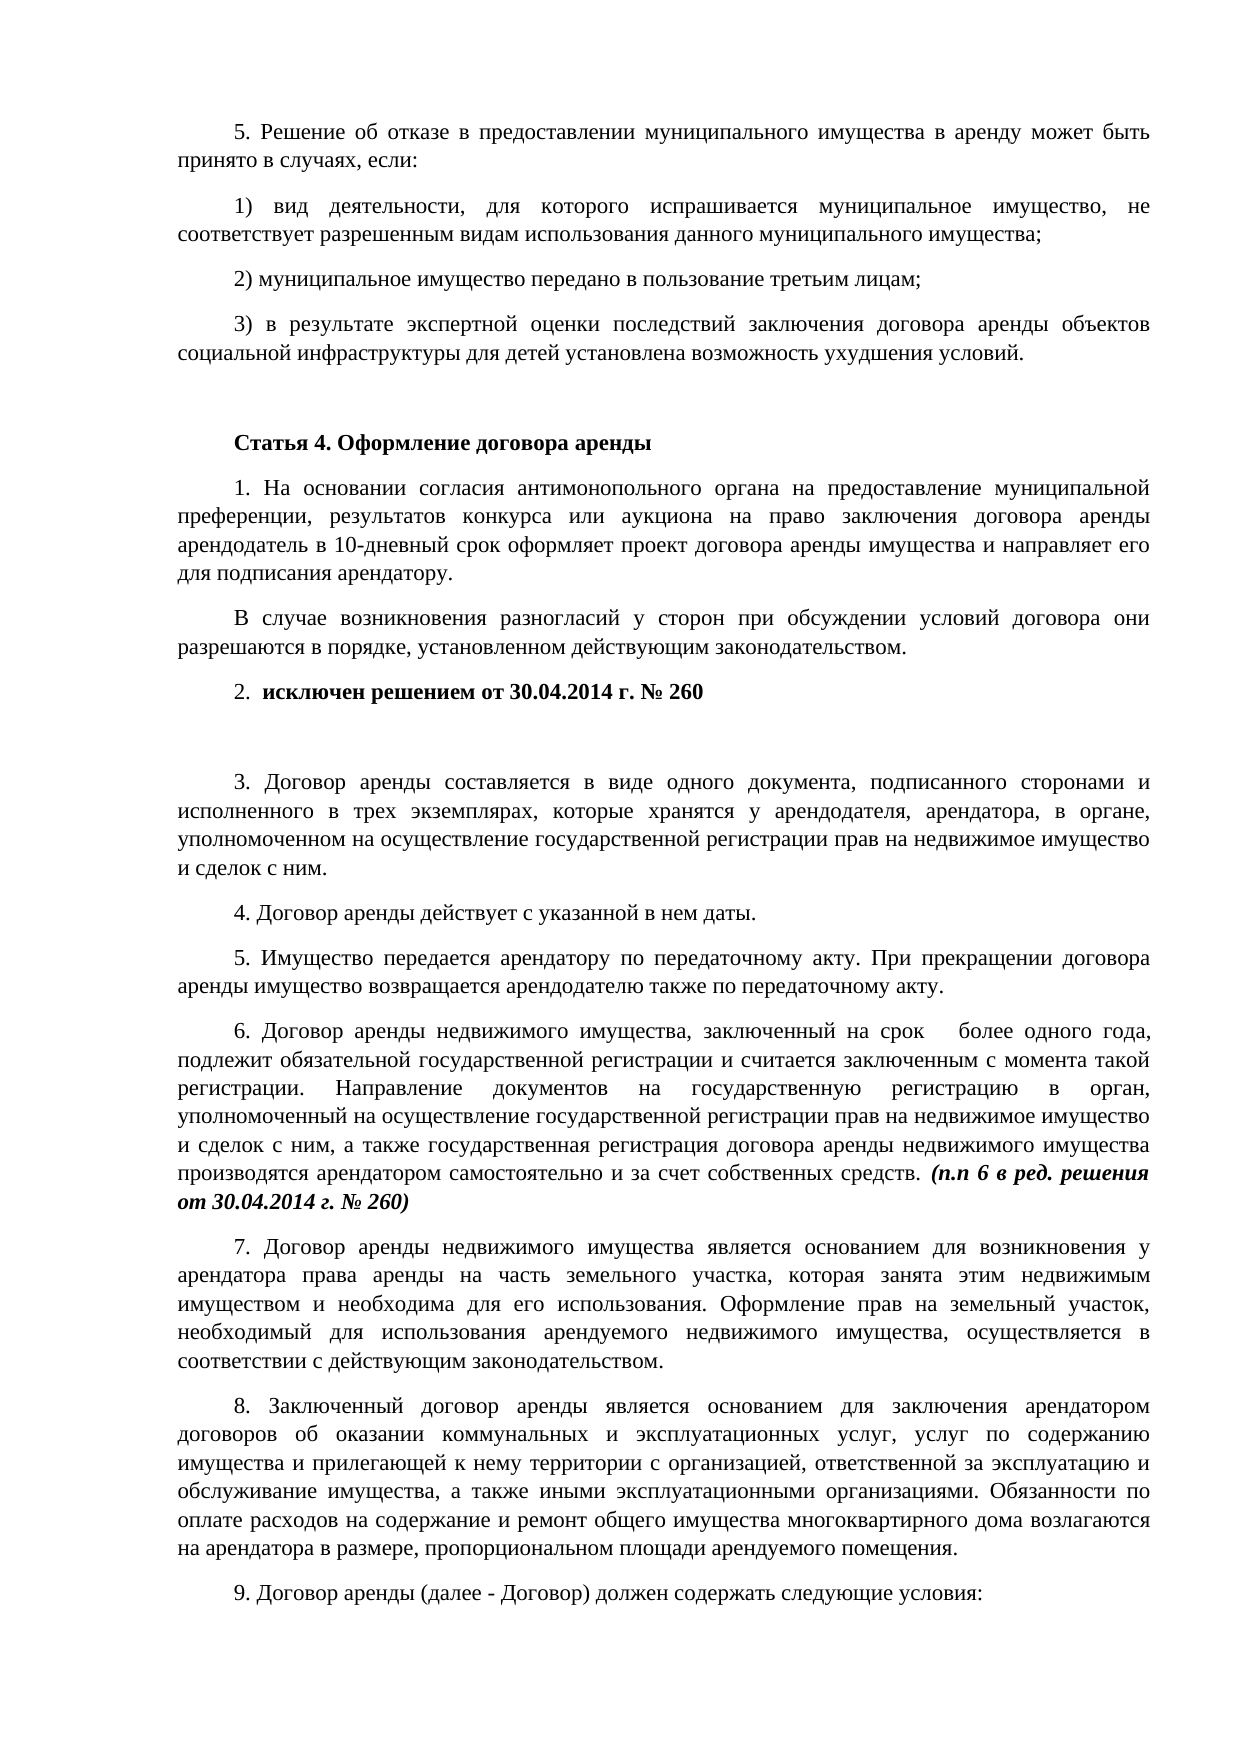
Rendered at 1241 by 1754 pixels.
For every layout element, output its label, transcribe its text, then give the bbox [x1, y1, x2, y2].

text 3. Договор аренды составляется в виде одного документа, подписанного сторонами и исполненного в трех экземплярах, которые хранятся у арендодателя, арендатора, в органе, уполномоченном на осуществление государственной регистрации прав на недвижимое имущество и сделок с ним. [177, 768, 1152, 880]
text 2) муниципальное имущество передано в пользование третьим лицам; [177, 265, 1152, 292]
text В случае возникновения разногласий у сторон при обсуждении условий договора они разрешаются в порядке, установленном действующим законодательством. [177, 604, 1152, 659]
text Статья 4. Оформление договора аренды [177, 429, 1152, 455]
text 4. Договор аренды действует с указанной в нем даты. [177, 899, 1152, 925]
text 1. На основании согласия антимонопольного органа на предоставление муниципальной преференции, результатов конкурса или аукциона на право заключения договора аренды арендодатель в 10-дневный срок оформляет проект договора аренды имущества и направляет его для подписания арендатору. [177, 474, 1152, 586]
text 1) вид деятельности, для которого испрашивается муниципальное имущество, не соответствует разрешенным видам использования данного муниципального имущества; [177, 192, 1152, 246]
text 6. Договор аренды недвижимого имущества, заключенный на срок более одного года, подлежит обязательной государственной регистрации и считается заключенным с момента такой регистрации. Направление документов на государственную регистрацию в орган, уполномоченный на осуществление государственной регистрации прав на недвижимое имущество и сделок с ним, а также государственная регистрация договора аренды недвижимого имущества производятся арендатором самостоятельно и за счет собственных средств. (п.п 6 в ред. решения от 30.04.2014 г. № 260) [177, 1017, 1152, 1214]
text 2. исключен решением от 30.04.2014 г. № 260 [177, 678, 1152, 704]
text 5. Имущество передается арендатору по передаточному акту. При прекращении договора аренды имущество возвращается арендодателю также по передаточному акту. [177, 944, 1152, 998]
text 9. Договор аренды (далее - Договор) должен содержать следующие условия: [177, 1579, 1152, 1606]
text 8. Заключенный договор аренды является основанием для заключения арендатором договоров об оказании коммунальных и эксплуатационных услуг, услуг по содержанию имущества и прилегающей к нему территории с организацией, ответственной за эксплуатацию и обслуживание имущества, а также иными эксплуатационными организациями. Обязанности по оплате расходов на содержание и ремонт общего имущества многоквартирного дома возлагаются на арендатора в размере, пропорциональном площади арендуемого помещения. [177, 1392, 1152, 1560]
text 7. Договор аренды недвижимого имущества является основанием для возникновения у арендатора права аренды на часть земельного участка, которая занята этим недвижимым имуществом и необходима для его использования. Оформление прав на земельный участок, необходимый для использования арендуемого недвижимого имущества, осуществляется в соответствии с действующим законодательством. [177, 1233, 1152, 1373]
text 5. Решение об отказе в предоставлении муниципального имущества в аренду может быть принято в случаях, если: [177, 118, 1152, 173]
text 3) в результате экспертной оценки последствий заключения договора аренды объектов социальной инфраструктуры для детей установлена возможность ухудшения условий. [177, 310, 1152, 365]
